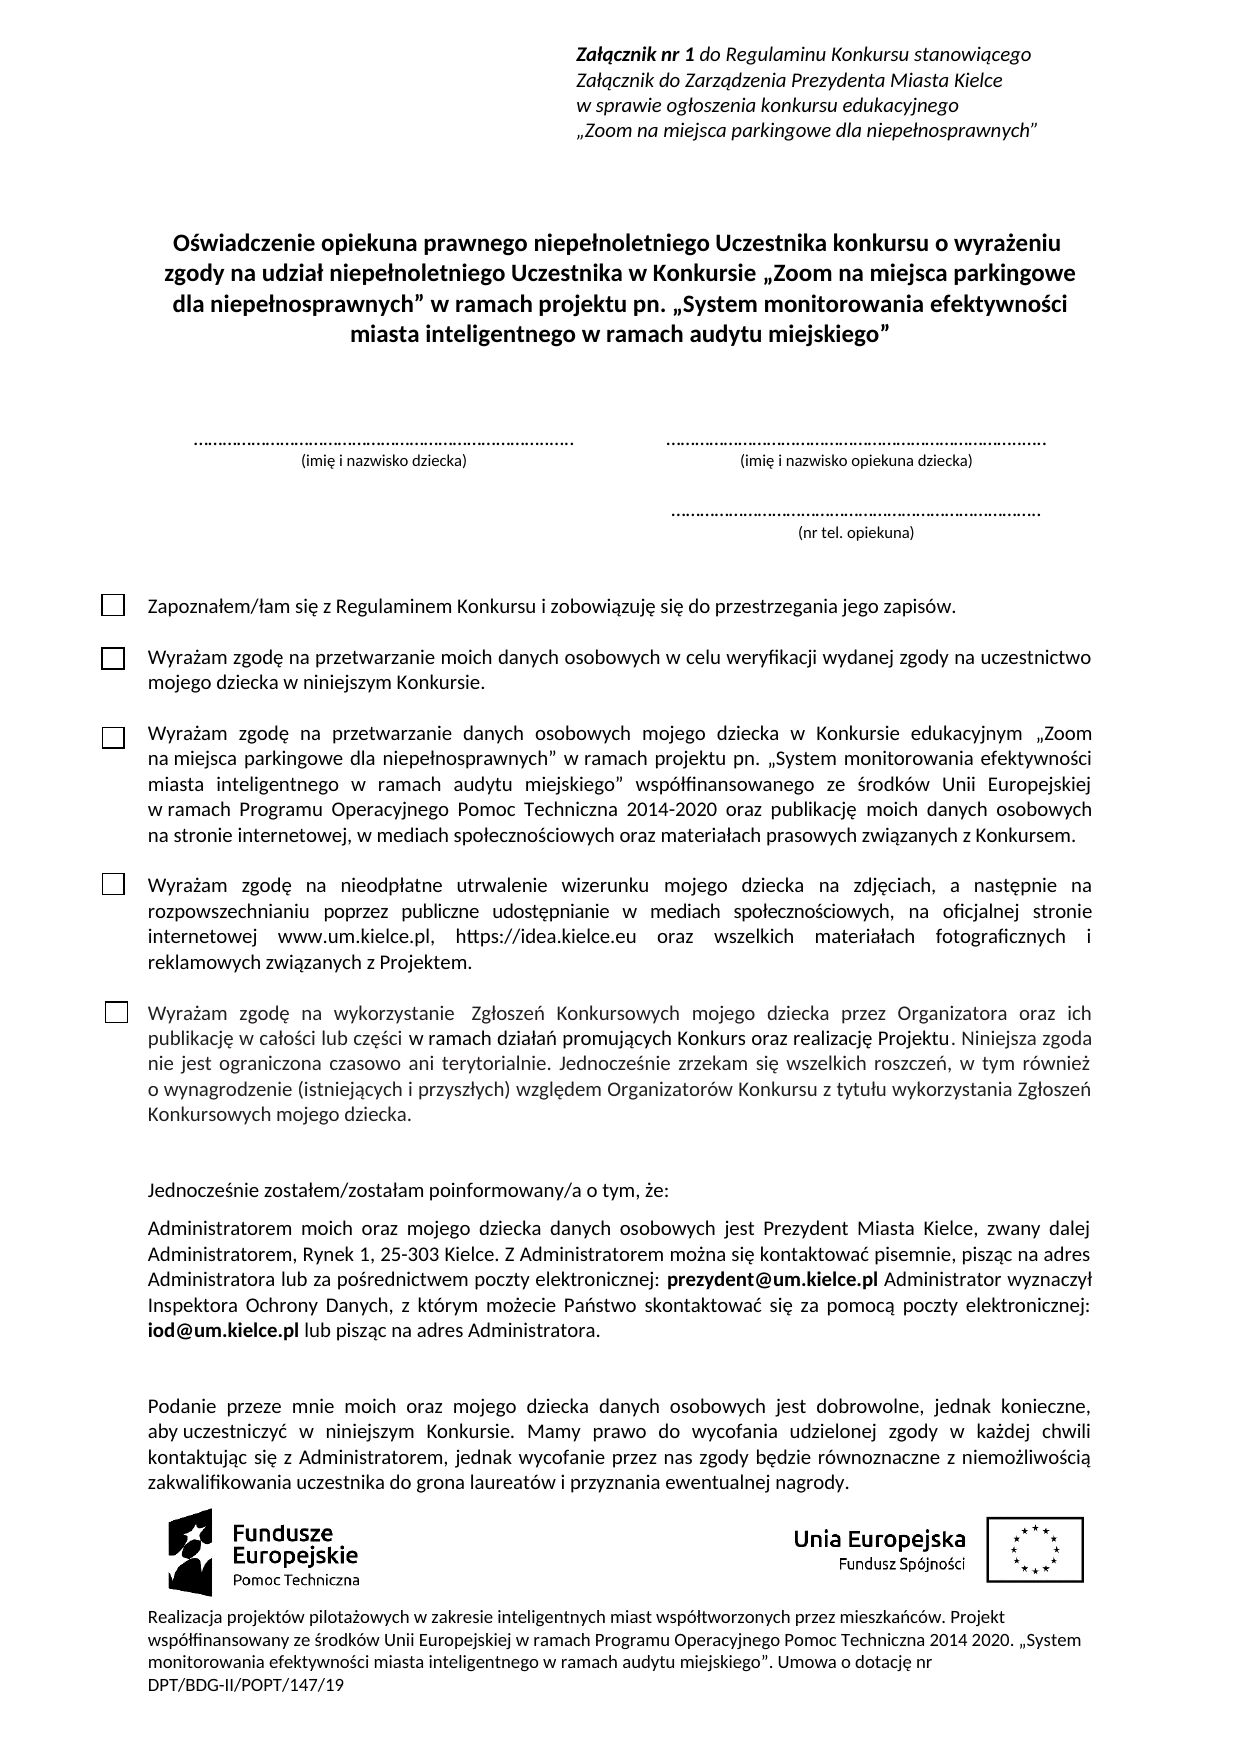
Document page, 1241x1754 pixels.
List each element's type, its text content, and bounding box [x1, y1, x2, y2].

picture [147, 1502, 1092, 1605]
table_header ………………………………………………………………..….. (imię i nazwisko dziecka) [148, 425, 620, 542]
table_header ………………………………………………………………..….. (imię i nazwisko opiekuna dziecka) ………………………………………………………………….. (nr tel. opiekuna) [620, 425, 1092, 542]
text Wyrażam zgodę na przetwarzanie moich danych osobowych w celu weryfikacji wydanej zgody na uczestnictwo mojego dziecka w niniejszym Konkursie. [148, 644, 1092, 695]
text Jednocześnie zostałem/zostałam poinformowany/a o tym, że: [148, 1178, 1092, 1203]
text Wyrażam zgodę na wykorzystanie Zgłoszeń Konkursowych mojego dziecka przez Organizatora oraz ich publikację w całości lub części w ramach działań promujących Konkurs oraz realizację Projektu. Niniejsza zgoda nie jest ograniczona czasowo ani terytorialnie. Jednocześnie zrzekam się wszelkich roszczeń, w tym również o wynagrodzenie (istniejących i przyszłych) względem Organizatorów Konkursu z tytułu wykorzystania Zgłoszeń Konkursowych mojego dziecka. [148, 1000, 1092, 1127]
text Administratorem moich oraz mojego dziecka danych osobowych jest Prezydent Miasta Kielce, zwany dalej Administratorem, Rynek 1, 25-303 Kielce. Z Administratorem można się kontaktować pisemnie, pisząc na adres Administratora lub za pośrednictwem poczty elektronicznej: prezydent@um.kielce.pl Administrator wyznaczył Inspektora Ochrony Danych, z którym możecie Państwo skontaktować się za pomocą poczty elektronicznej: iod@um.kielce.pl lub pisząc na adres Administratora. [148, 1216, 1092, 1343]
text Wyrażam zgodę na nieodpłatne utrwalenie wizerunku mojego dziecka na zdjęciach, a następnie na rozpowszechnianiu poprzez publiczne udostępnianie w mediach społecznościowych, na oficjalnej stronie internetowej www.um.kielce.pl, https://idea.kielce.eu oraz wszelkich materiałach fotograficznych i reklamowych związanych z Projektem. [148, 873, 1092, 974]
text Oświadczenie opiekuna prawnego niepełnoletniego Uczestnika konkursu o wyrażeniu zgody na udział niepełnoletniego Uczestnika w Konkursie „Zoom na miejsca parkingowe dla niepełnosprawnych” w ramach projektu pn. „System monitorowania efektywności miasta inteligentnego w ramach audytu miejskiego” [148, 227, 1092, 349]
text Zapoznałem/łam się z Regulaminem Konkursu i zobowiązuję się do przestrzegania jego zapisów. [148, 593, 1092, 618]
text Wyrażam zgodę na przetwarzanie danych osobowych mojego dziecka w Konkursie edukacyjnym „Zoom na miejsca parkingowe dla niepełnosprawnych” w ramach projektu pn. „System monitorowania efektywności miasta inteligentnego w ramach audytu miejskiego” współfinansowanego ze środków Unii Europejskiej w ramach Programu Operacyjnego Pomoc Techniczna 2014-2020 oraz publikację moich danych osobowych na stronie internetowej, w mediach społecznościowych oraz materiałach prasowych związanych z Konkursem. [148, 720, 1092, 847]
text Podanie przeze mnie moich oraz mojego dziecka danych osobowych jest dobrowolne, jednak konieczne, aby uczestniczyć w niniejszym Konkursie. Mamy prawo do wycofania udzielonej zgody w każdej chwili kontaktując się z Administratorem, jednak wycofanie przez nas zgody będzie równoznaczne z niemożliwością zakwalifikowania uczestnika do grona laureatów i przyznania ewentualnej nagrody. [148, 1393, 1092, 1495]
